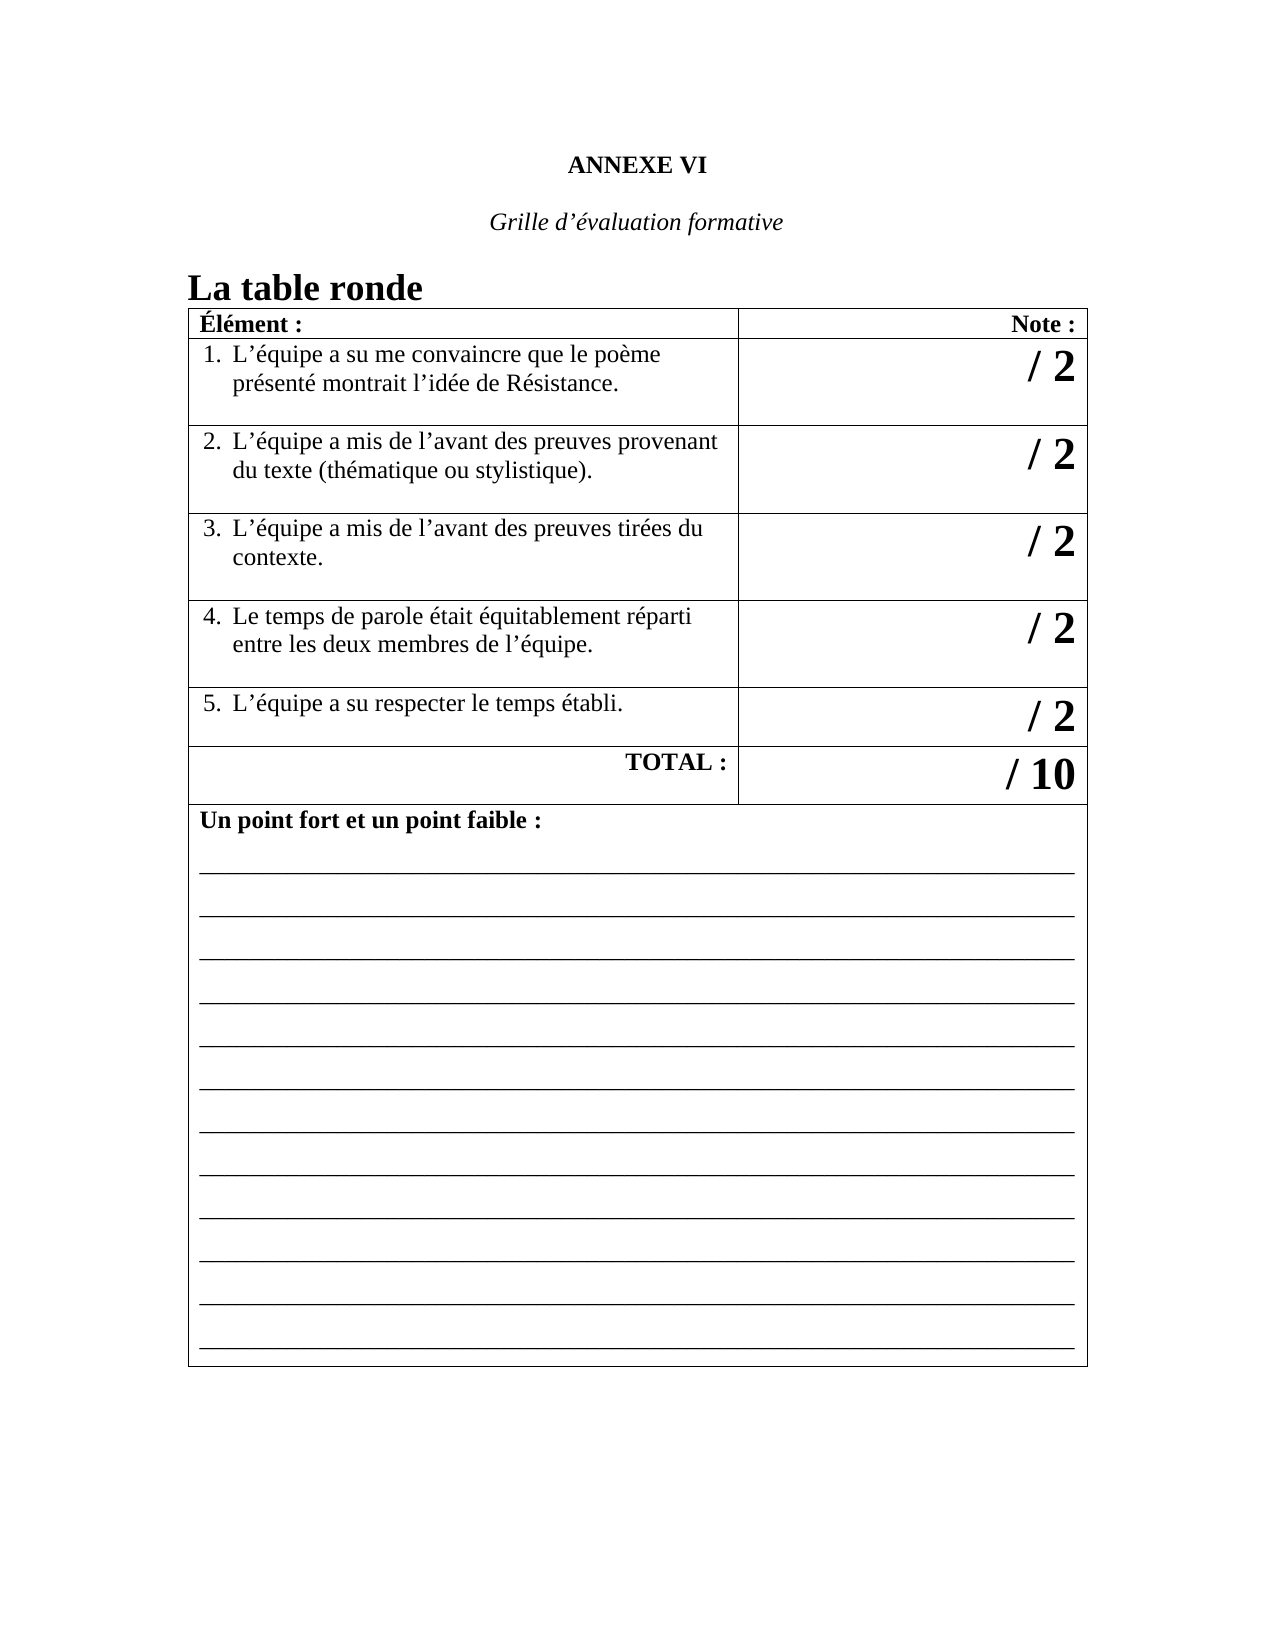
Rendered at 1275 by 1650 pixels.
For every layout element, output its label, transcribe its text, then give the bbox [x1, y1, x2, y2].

table_cell / 2 [739, 339, 1087, 425]
text ANNEXE VI [187, 150, 1087, 179]
table_cell L’équipe a mis de l’avant des preuves tirées du contexte. [189, 514, 738, 600]
table_cell / 2 [739, 426, 1087, 512]
table_cell L’équipe a mis de l’avant des preuves provenant du texte (thématique ou stylistique). [189, 426, 738, 512]
table_cell L’équipe a su respecter le temps établi. [189, 688, 738, 746]
table_cell Le temps de parole était équitablement réparti entre les deux membres de l’équipe. [189, 601, 738, 687]
table_cell / 2 [739, 601, 1087, 687]
text Grille d’évaluation formative [187, 207, 1087, 236]
table_cell TOTAL : [189, 747, 738, 804]
table_cell / 2 [739, 688, 1087, 746]
table_header Note : [739, 309, 1087, 338]
table_cell / 2 [739, 514, 1087, 600]
table_cell Un point fort et un point faible : ________________________________________________________________________________________________________________________________________________________________________________________________________________________________________________________________________________________________________________________________________________________________________________________________________________________________________________________________________________________________________________________________________________________________________________________________________________________________________________________________________________________________________________________________________________________________________________________________________________________________________________________________________ [189, 805, 1087, 1366]
text La table ronde [187, 265, 1087, 308]
table_header Élément : [189, 309, 738, 338]
table_cell / 10 [739, 747, 1087, 804]
table_cell L’équipe a su me convaincre que le poème présenté montrait l’idée de Résistance. [189, 339, 738, 425]
